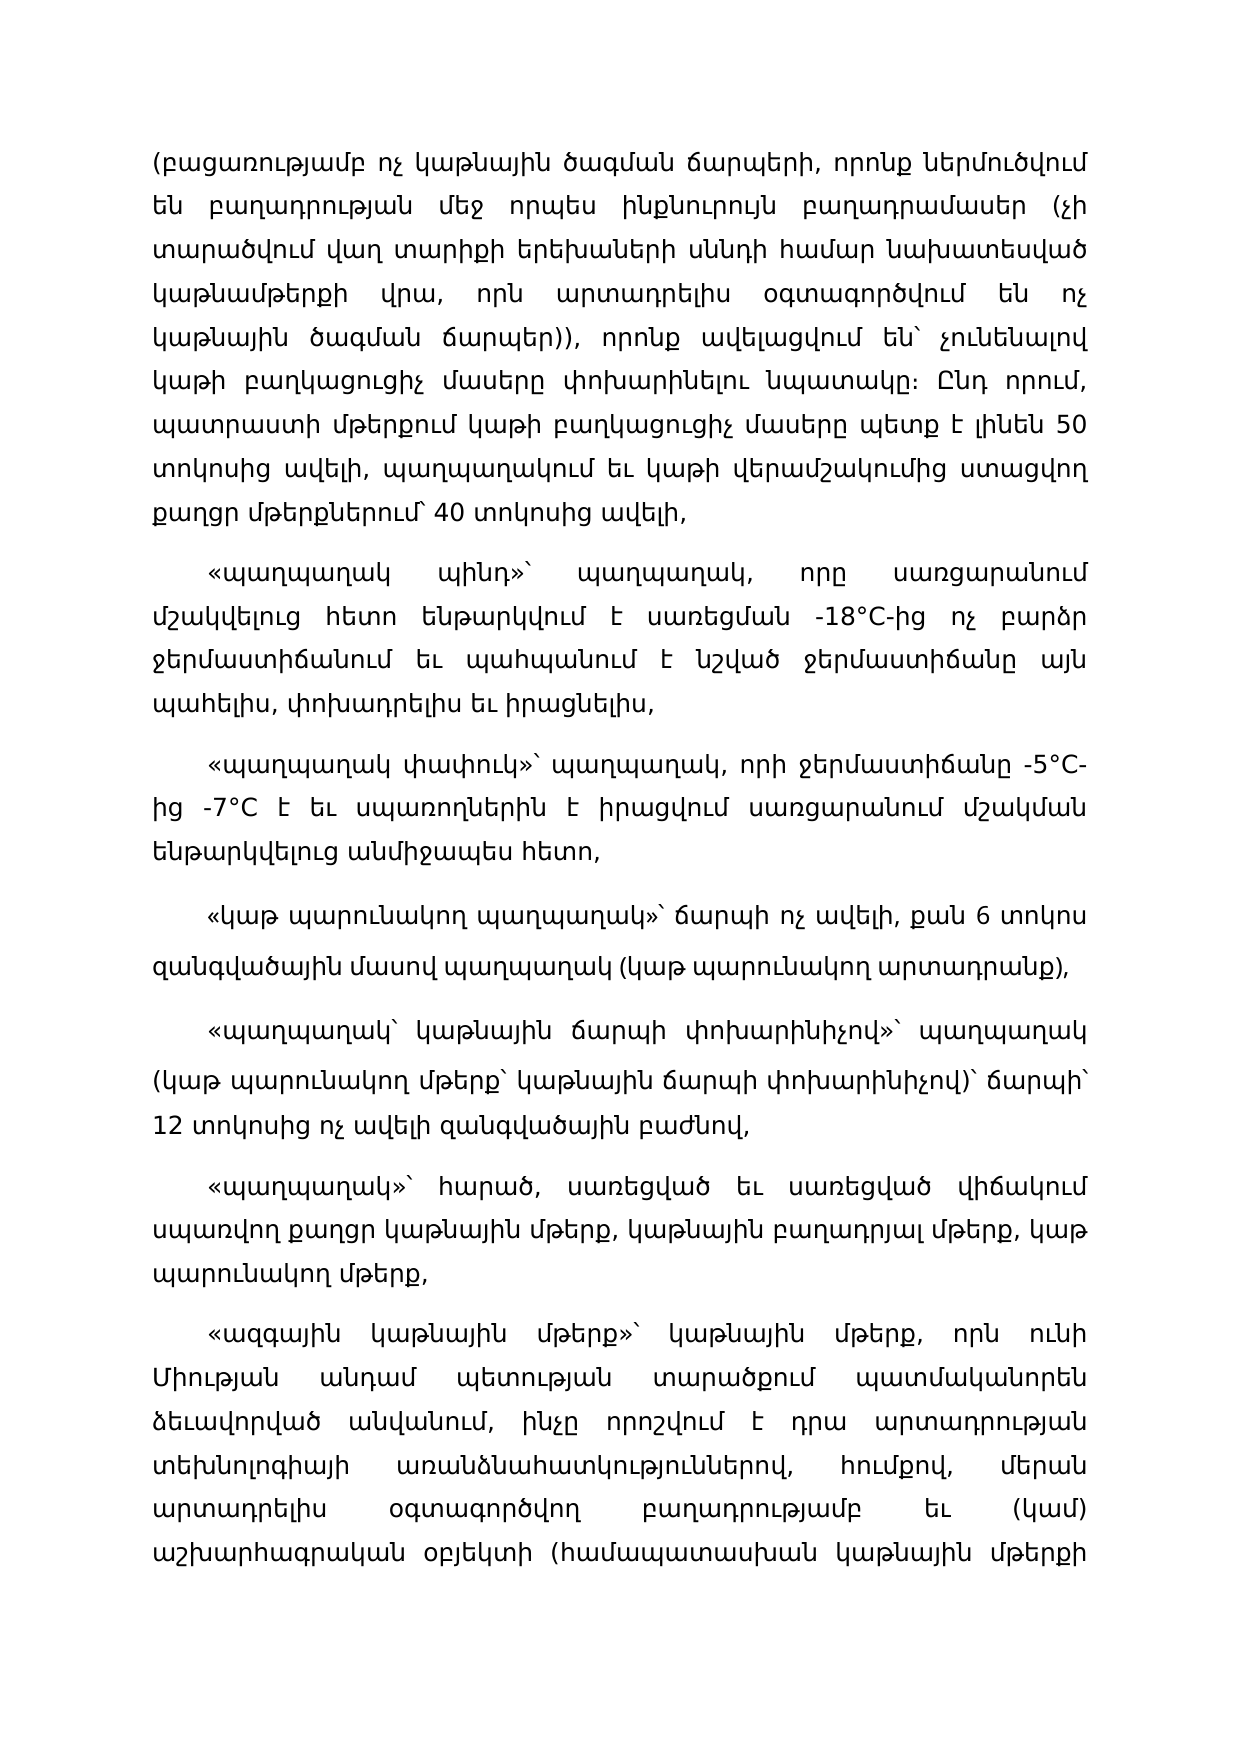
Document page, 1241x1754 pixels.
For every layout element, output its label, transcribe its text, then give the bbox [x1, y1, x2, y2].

text «պաղպաղակ պինդ»՝ պաղպաղակ, որը սառցարանում մշակվելուց հետո ենթարկվում է սառեցման -18°С-ից ոչ բարձր ջերմաստիճանում եւ պահպանում է նշված ջերմաստիճանը այն պահելիս, փոխադրելիս եւ իրացնելիս, [152, 558, 1088, 718]
text «պաղպաղակ՝ կաթնային ճարպի փոխարինիչով»՝ պաղպաղակ (կաթ պարունակող մթերք՝ կաթնային ճարպի փոխարինիչով)՝ ճարպի՝ 12 տոկոսից ոչ ավելի զանգվածային բաժնով, [152, 1016, 1088, 1140]
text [152, 1319, 1088, 1567]
text «պաղպաղակ փափուկ»՝ պաղպաղակ, որի ջերմաստիճանը -5°С-ից -7°С է եւ սպառողներին է իրացվում սառցարանում մշակման ենթարկվելուց անմիջապես հետո, [152, 750, 1088, 866]
text «կաթ պարունակող պաղպաղակ»՝ ճարպի ոչ ավելի, քան 6 տոկոս զանգվածային մասով պաղպաղակ (կաթ պարունակող արտադրանք), [152, 898, 1088, 983]
text «պաղպաղակ»՝ հարած, սառեցված եւ սառեցված վիճակում սպառվող քաղցր կաթնային մթերք, կաթնային բաղադրյալ մթերք, կաթ պարունակող մթերք, [152, 1172, 1088, 1288]
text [152, 148, 1088, 527]
